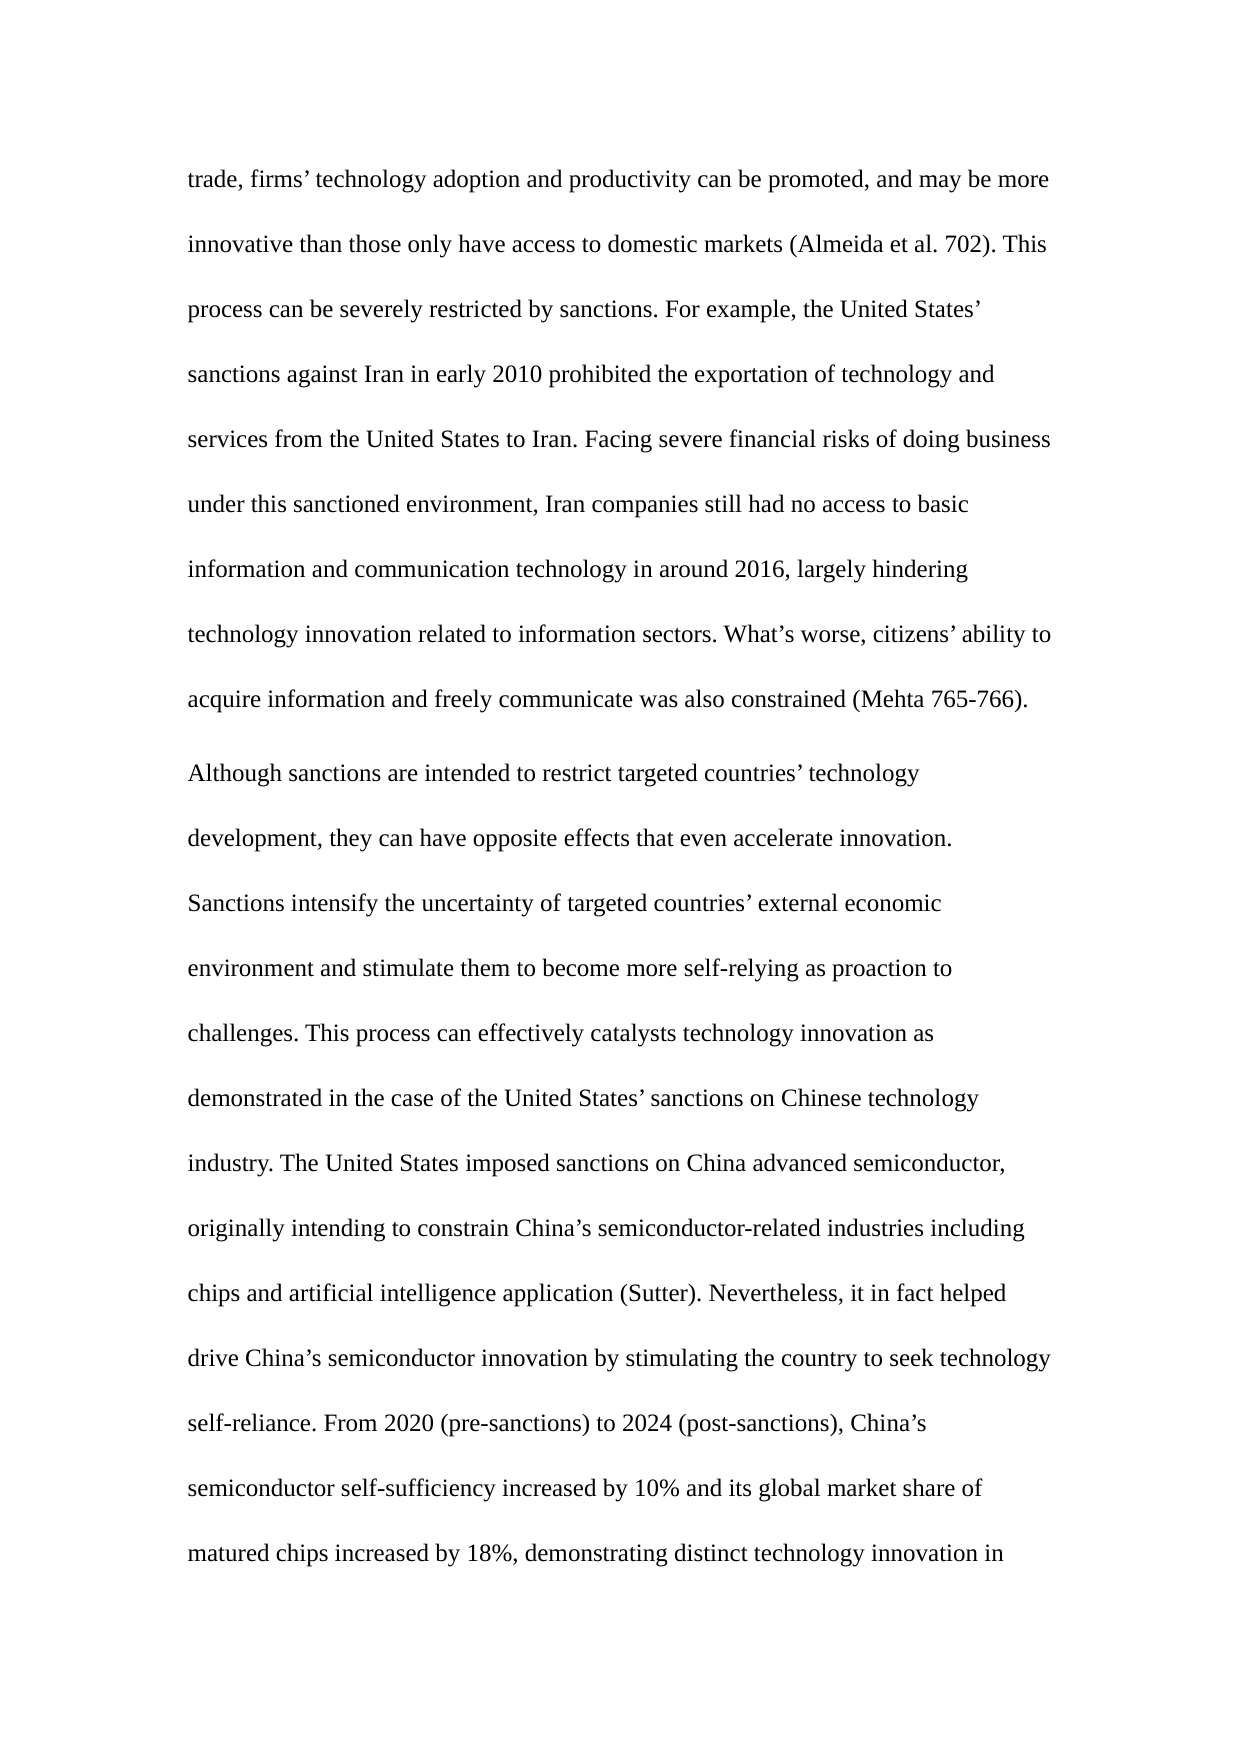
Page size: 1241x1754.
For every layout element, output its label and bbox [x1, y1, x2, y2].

text [187, 756, 1053, 1568]
text [187, 162, 1053, 714]
